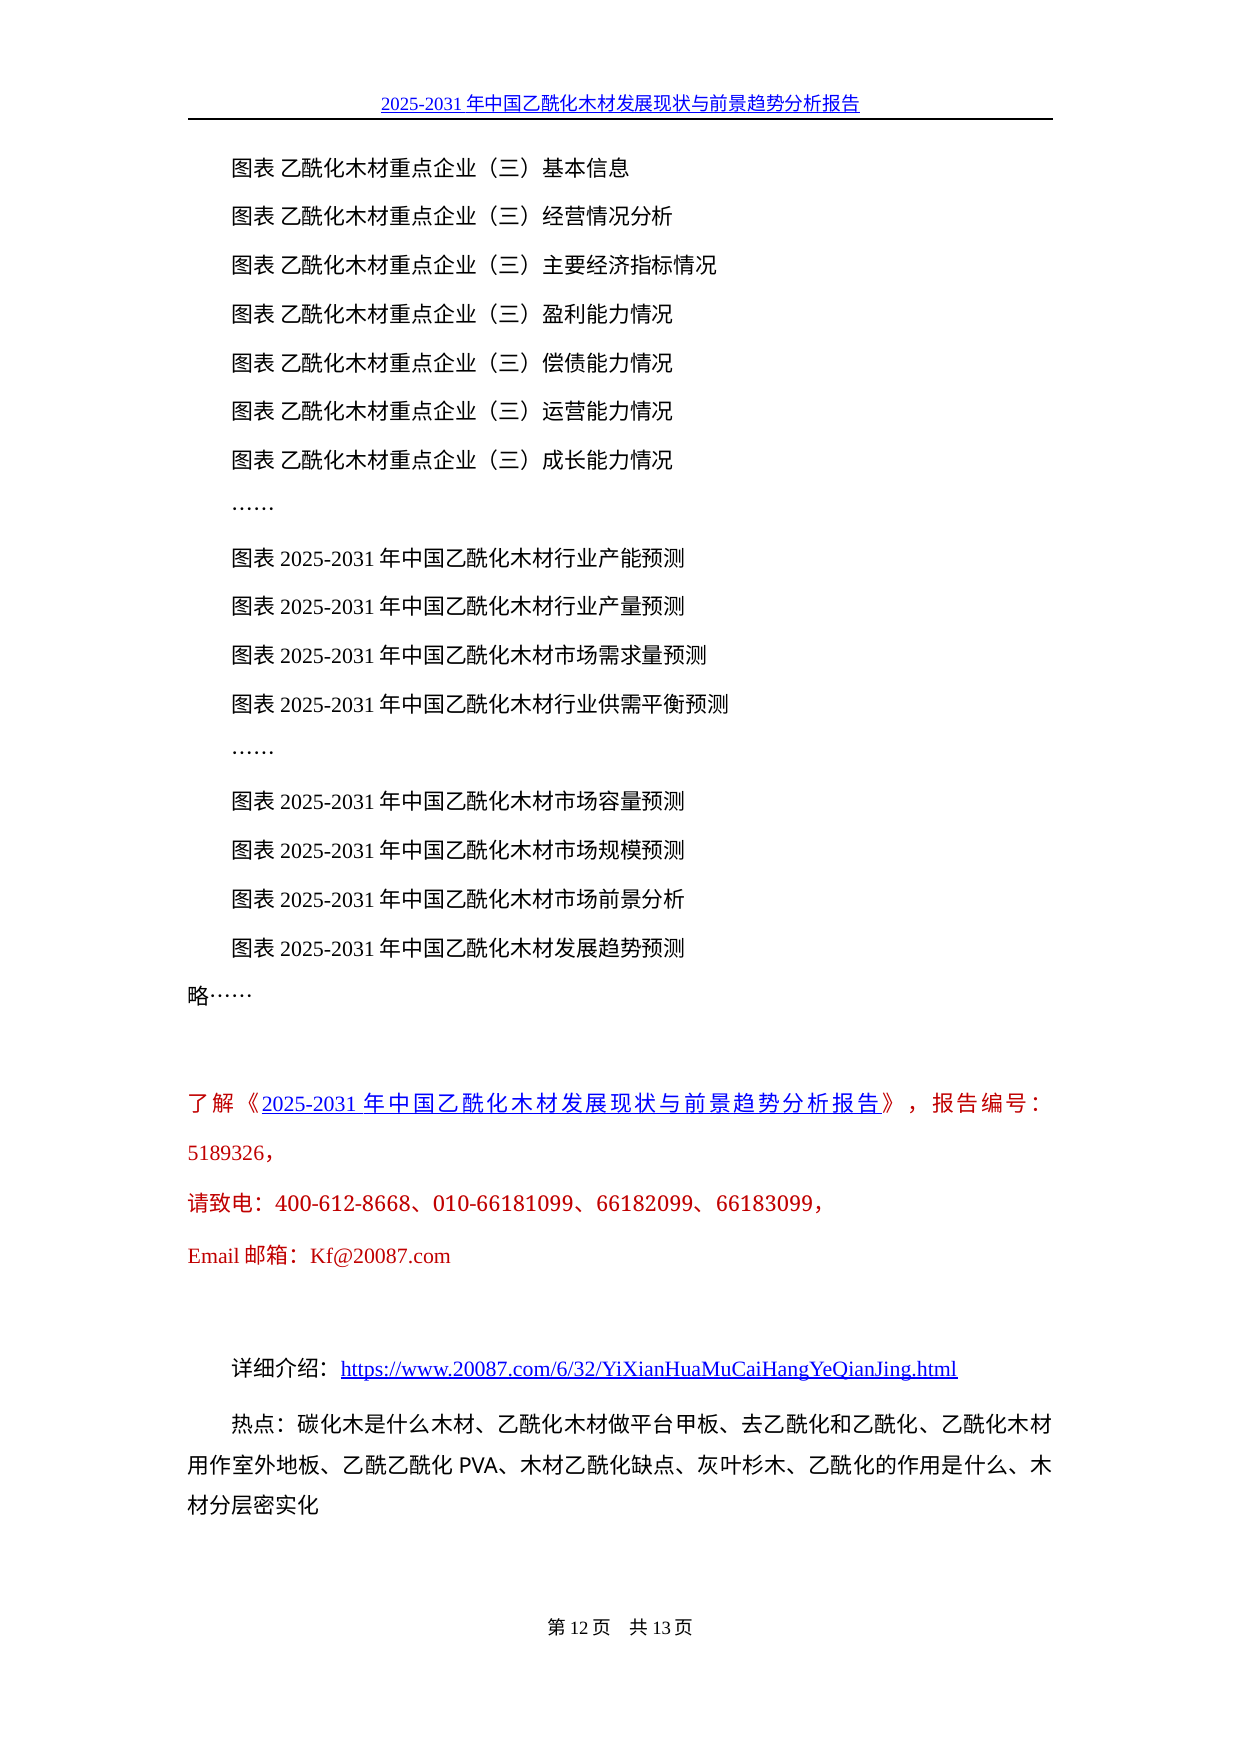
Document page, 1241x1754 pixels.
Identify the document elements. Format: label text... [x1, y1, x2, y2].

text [187, 150, 1053, 1011]
text 热点：碳化木是什么木材、乙酰化木材做平台甲板、去乙酰化和乙酰化、乙酰化木材用作室外地板、乙酰乙酰化PVA、木材乙酰化缺点、灰叶杉木、乙酰化的作用是什么、木材分层密实化 [187, 1407, 1053, 1521]
text Email邮箱：Kf@20087.com [187, 1237, 1053, 1270]
text 请致电：400-612-8668、010-66181099、66182099、66183099， [187, 1186, 1053, 1218]
text 详细介绍：https://www.20087.com/6/32/YiXianHuaMuCaiHangYeQianJing.html [187, 1350, 1053, 1383]
text 了解《2025-2031年中国乙酰化木材发展现状与前景趋势分析报告》，报告编号：5189326， [187, 1085, 1053, 1167]
